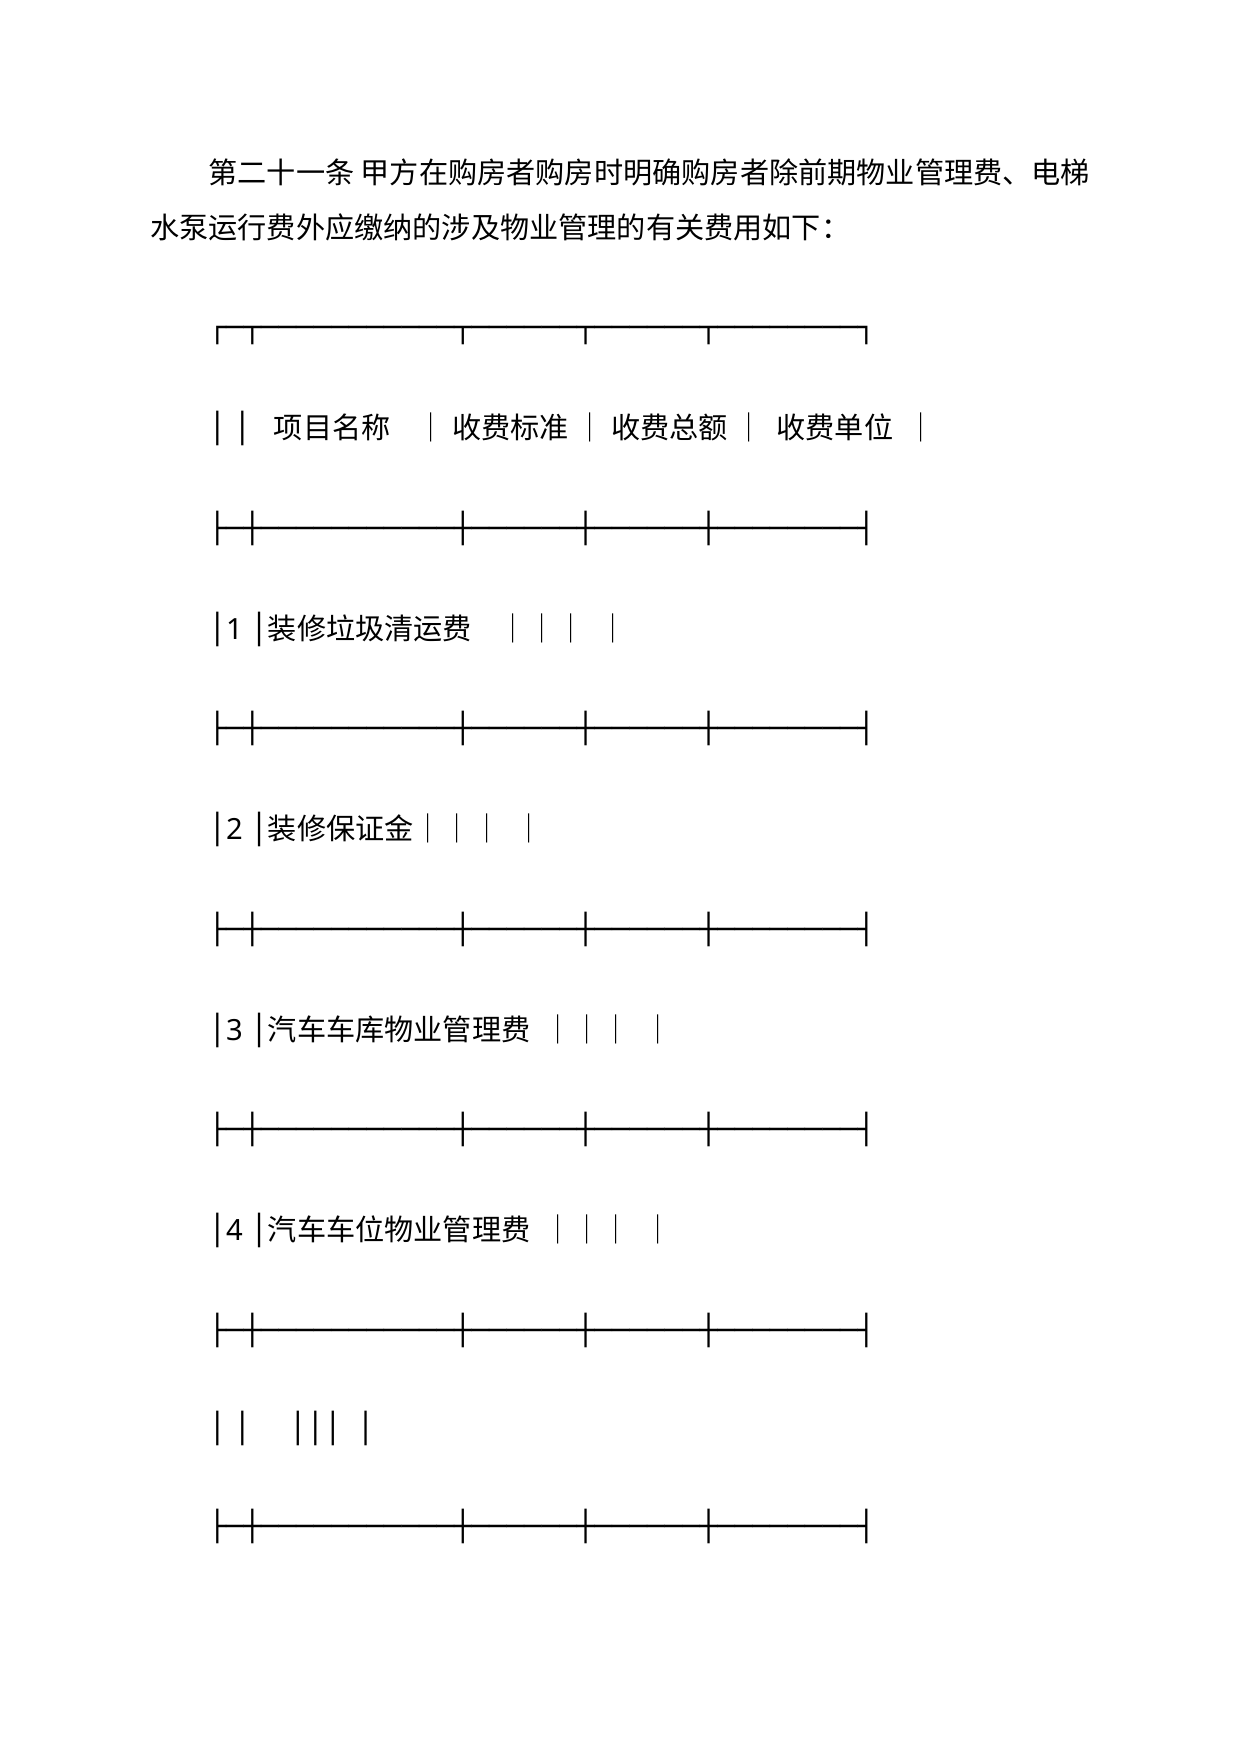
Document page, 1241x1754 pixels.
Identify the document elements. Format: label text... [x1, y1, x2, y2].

text 第二十一条 甲方在购房者购房时明确购房者除前期物业管理费、电梯水泵运行费外应缴纳的涉及物业管理的有关费用如下： [150, 150, 1090, 247]
text │2 │装修保证金│││ │ [150, 806, 1090, 848]
text ├─┼───────────┼──────┼──────┼────────┤ [150, 707, 1090, 747]
text ├─┼───────────┼──────┼──────┼────────┤ [150, 1108, 1090, 1148]
text ├─┼───────────┼──────┼──────┼────────┤ [150, 507, 1090, 547]
text ├─┼───────────┼──────┼──────┼────────┤ [150, 908, 1090, 948]
text │4 │汽车车位物业管理费 │││ │ [150, 1207, 1090, 1249]
text │1 │装修垃圾清运费 │││ │ [150, 606, 1090, 648]
text │ │ │││ │ [150, 1407, 1090, 1447]
text │ │ 项目名称 │ 收费标准 │ 收费总额 │ 收费单位 │ [150, 405, 1090, 447]
text ├─┼───────────┼──────┼──────┼────────┤ [150, 1309, 1090, 1348]
text ├─┼───────────┼──────┼──────┼────────┤ [150, 1506, 1090, 1545]
text │3 │汽车车库物业管理费 │││ │ [150, 1006, 1090, 1049]
text ┌─┬───────────┬──────┬──────┬────────┐ [150, 307, 1090, 346]
